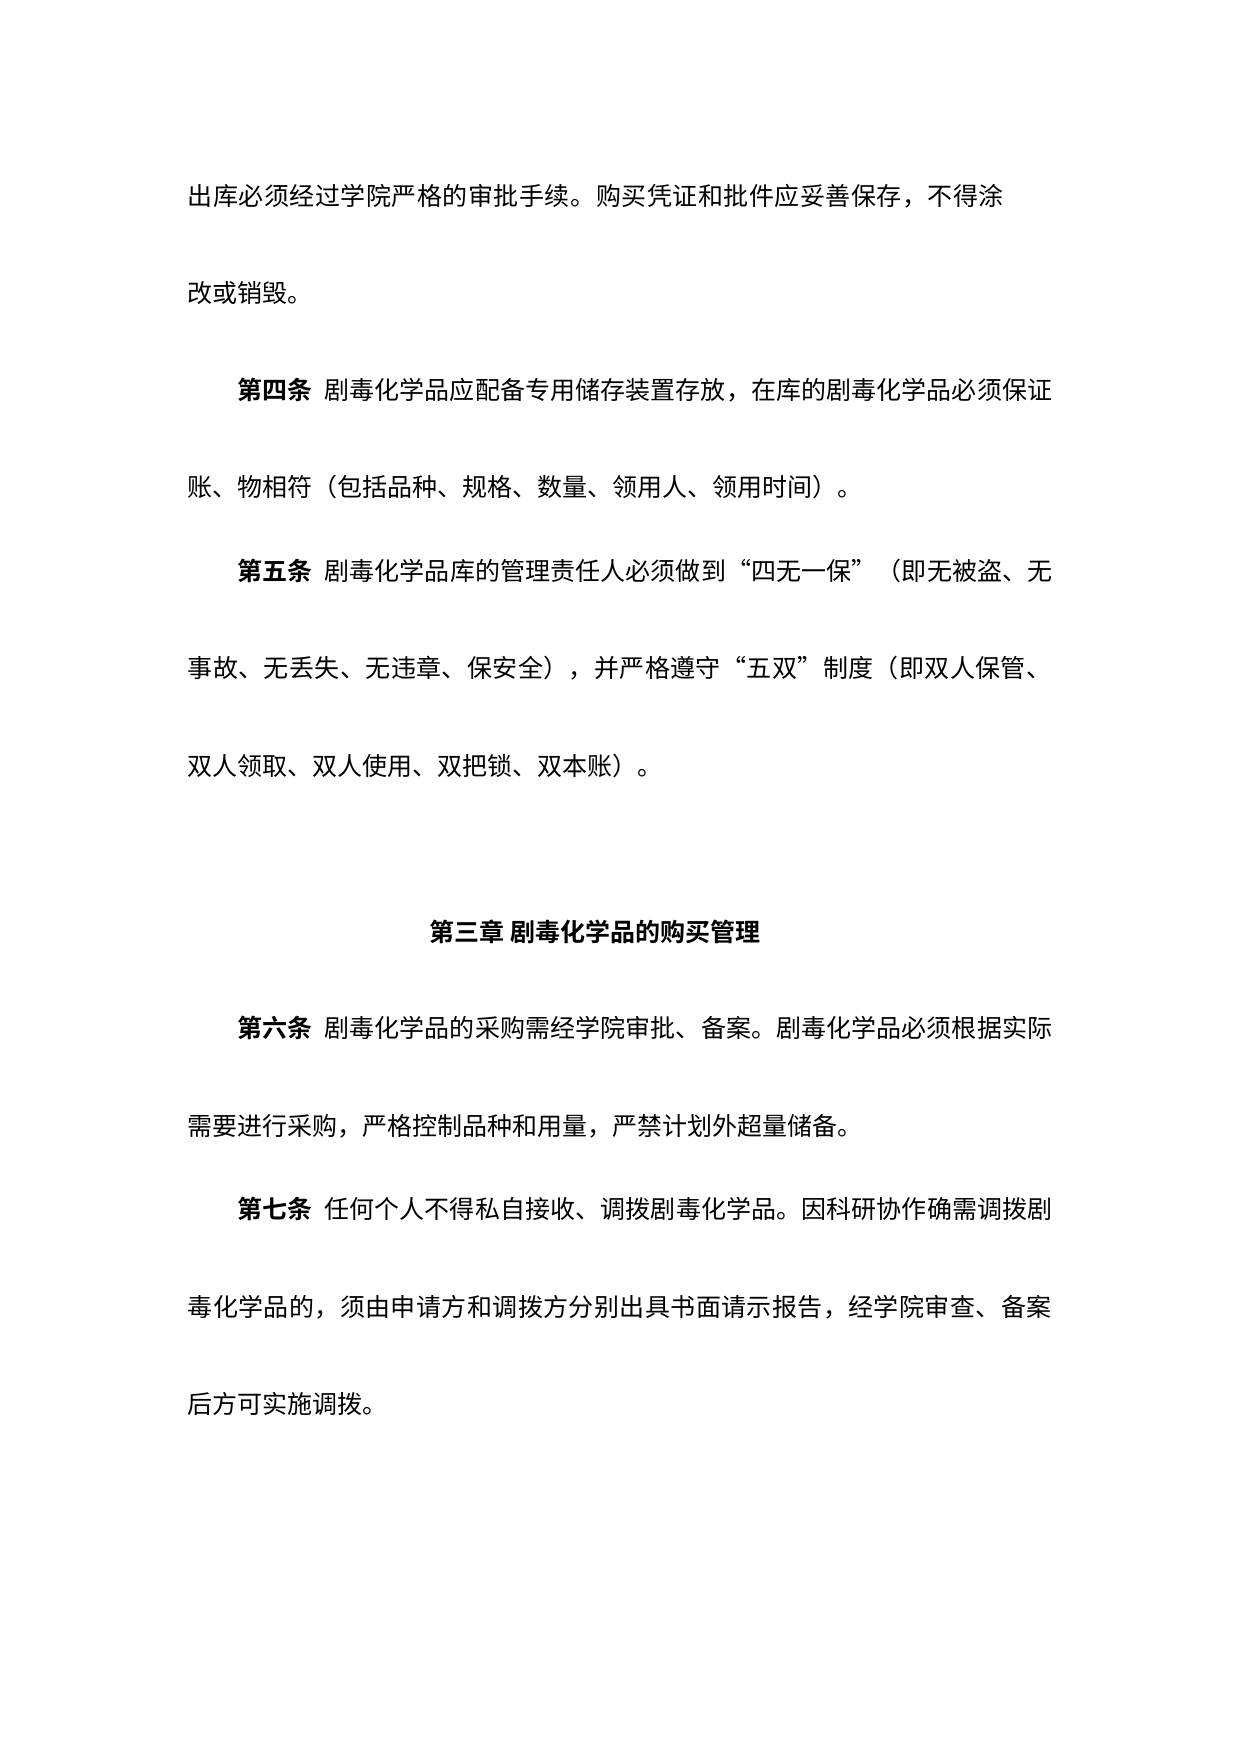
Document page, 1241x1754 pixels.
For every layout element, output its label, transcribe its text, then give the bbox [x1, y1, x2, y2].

text 第四条 剧毒化学品应配备专用储存装置存放，在库的剧毒化学品必须保证账、物相符（包括品种、规格、数量、领用人、领用时间）。 [187, 356, 1053, 518]
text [187, 162, 1004, 324]
text 第六条 剧毒化学品的采购需经学院审批、备案。剧毒化学品必须根据实际需要进行采购，严格控制品种和用量，严禁计划外超量储备。 [187, 994, 1053, 1157]
text 第五条 剧毒化学品库的管理责任人必须做到“四无一保”（即无被盗、无事故、无丢失、无违章、保安全），并严格遵守“五双”制度（即双人保管、双人领取、双人使用、双把锁、双本账）。 [187, 537, 1053, 797]
text 第七条 任何个人不得私自接收、调拨剧毒化学品。因科研协作确需调拨剧毒化学品的，须由申请方和调拨方分别出具书面请示报告，经学院审查、备案后方可实施调拨。 [187, 1175, 1053, 1435]
text 第三章 剧毒化学品的购买管理 [186, 898, 1002, 963]
